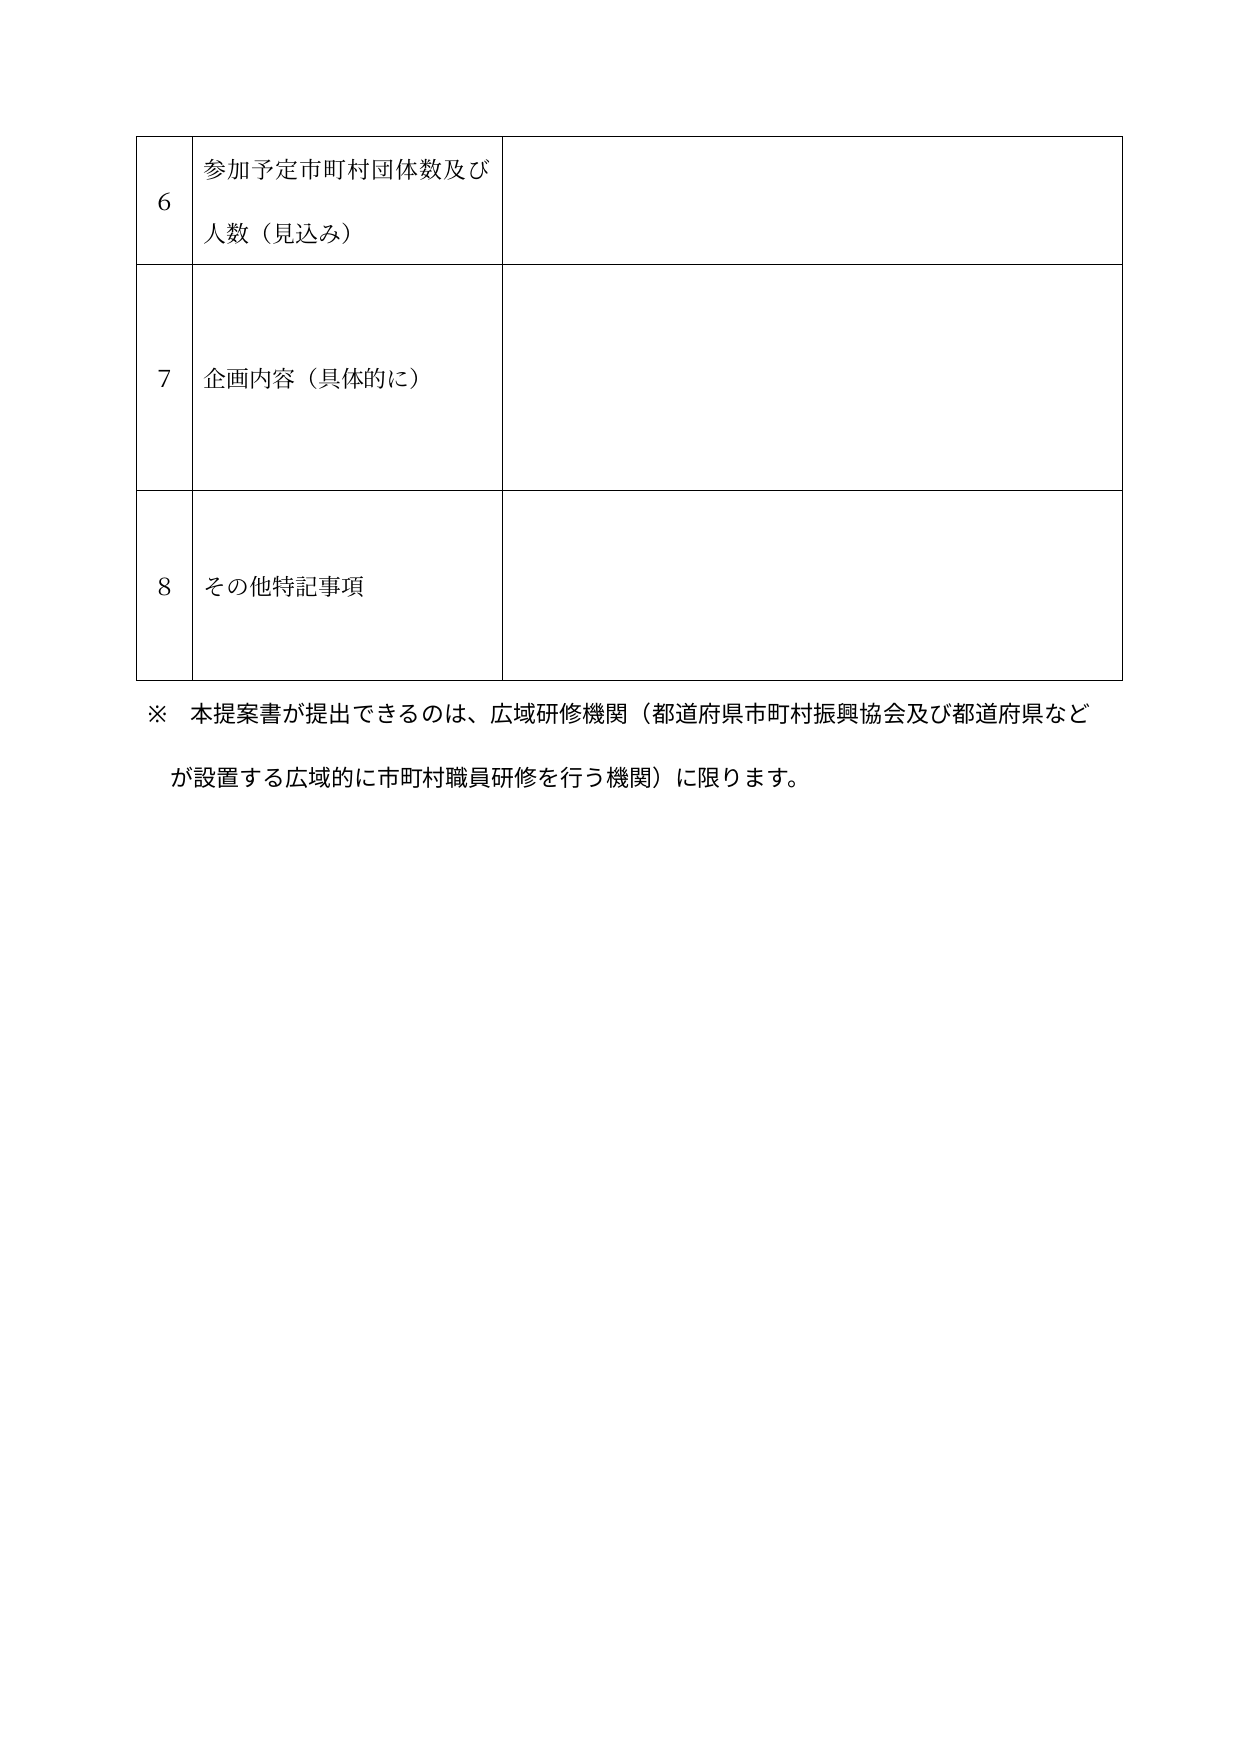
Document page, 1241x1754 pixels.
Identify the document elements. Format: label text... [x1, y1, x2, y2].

table_cell [503, 137, 1122, 264]
table_cell [503, 491, 1122, 680]
text ※ 本提案書が提出できるのは、広域研修機関（都道府県市町村振興協会及び都道府県などが設置する広域的に市町村職員研修を行う機関）に限ります。 [148, 681, 1092, 808]
table_cell ７ [137, 265, 192, 489]
table_cell [503, 265, 1122, 489]
table_cell その他特記事項 [193, 491, 502, 680]
table_cell 参加予定市町村団体数及び人数（見込み） [193, 137, 502, 264]
table_cell ６ [137, 137, 192, 264]
table_cell ８ [137, 491, 192, 680]
table_cell 企画内容（具体的に） [193, 265, 502, 489]
